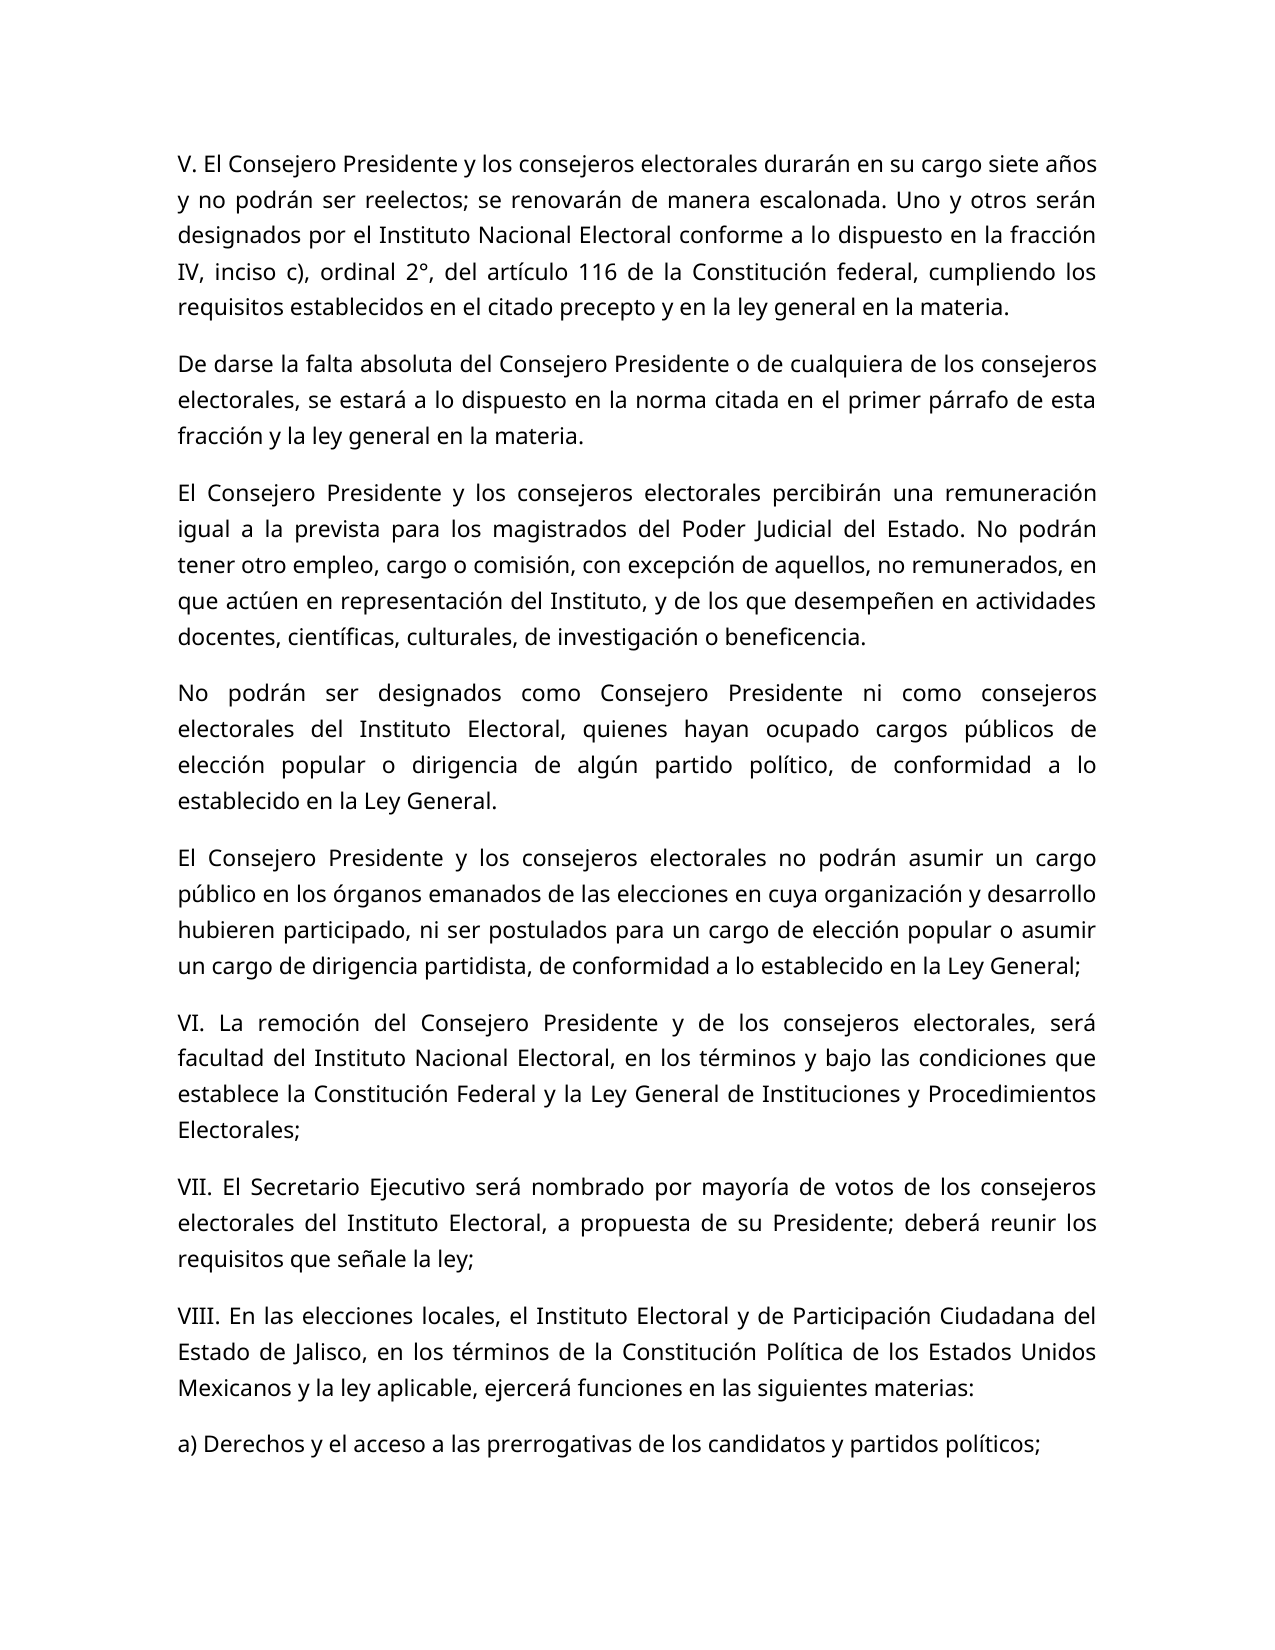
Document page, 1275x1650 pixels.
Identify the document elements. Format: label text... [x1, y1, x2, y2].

text El Consejero Presidente y los consejeros electorales percibirán una remuneración igual a la prevista para los magistrados del Poder Judicial del Estado. No podrán tener otro empleo, cargo o comisión, con excepción de aquellos, no remunerados, en que actúen en representación del Instituto, y de los que desempeñen en actividades docentes, científicas, culturales, de investigación o beneficencia. [177, 477, 1098, 652]
text De darse la falta absoluta del Consejero Presidente o de cualquiera de los consejeros electorales, se estará a lo dispuesto en la norma citada en el primer párrafo de esta fracción y la ley general en la materia. [177, 348, 1098, 451]
text No podrán ser designados como Consejero Presidente ni como consejeros electorales del Instituto Electoral, quienes hayan ocupado cargos públicos de elección popular o dirigencia de algún partido político, de conformidad a lo establecido en la Ley General. [177, 677, 1098, 816]
text a) Derechos y el acceso a las prerrogativas de los candidatos y partidos políticos; [177, 1428, 1098, 1459]
text VI. La remoción del Consejero Presidente y de los consejeros electorales, será facultad del Instituto Nacional Electoral, en los términos y bajo las condiciones que establece la Constitución Federal y la Ley General de Instituciones y Procedimientos Electorales; [177, 1006, 1098, 1146]
text El Consejero Presidente y los consejeros electorales no podrán asumir un cargo público en los órganos emanados de las elecciones en cuya organización y desarrollo hubieren participado, ni ser postulados para un cargo de elección popular o asumir un cargo de dirigencia partidista, de conformidad a lo establecido en la Ley General; [177, 842, 1098, 981]
text VII. El Secretario Ejecutivo será nombrado por mayoría de votos de los consejeros electorales del Instituto Electoral, a propuesta de su Presidente; deberá reunir los requisitos que señale la ley; [177, 1171, 1098, 1274]
text V. El Consejero Presidente y los consejeros electorales durarán en su cargo siete años y no podrán ser reelectos; se renovarán de manera escalonada. Uno y otros serán designados por el Instituto Nacional Electoral conforme a lo dispuesto en la fracción IV, inciso c), ordinal 2°, del artículo 116 de la Constitución federal, cumpliendo los requisitos establecidos en el citado precepto y en la ley general en la materia. [177, 148, 1098, 323]
text VIII. En las elecciones locales, el Instituto Electoral y de Participación Ciudadana del Estado de Jalisco, en los términos de la Constitución Política de los Estados Unidos Mexicanos y la ley aplicable, ejercerá funciones en las siguientes materias: [177, 1300, 1098, 1403]
